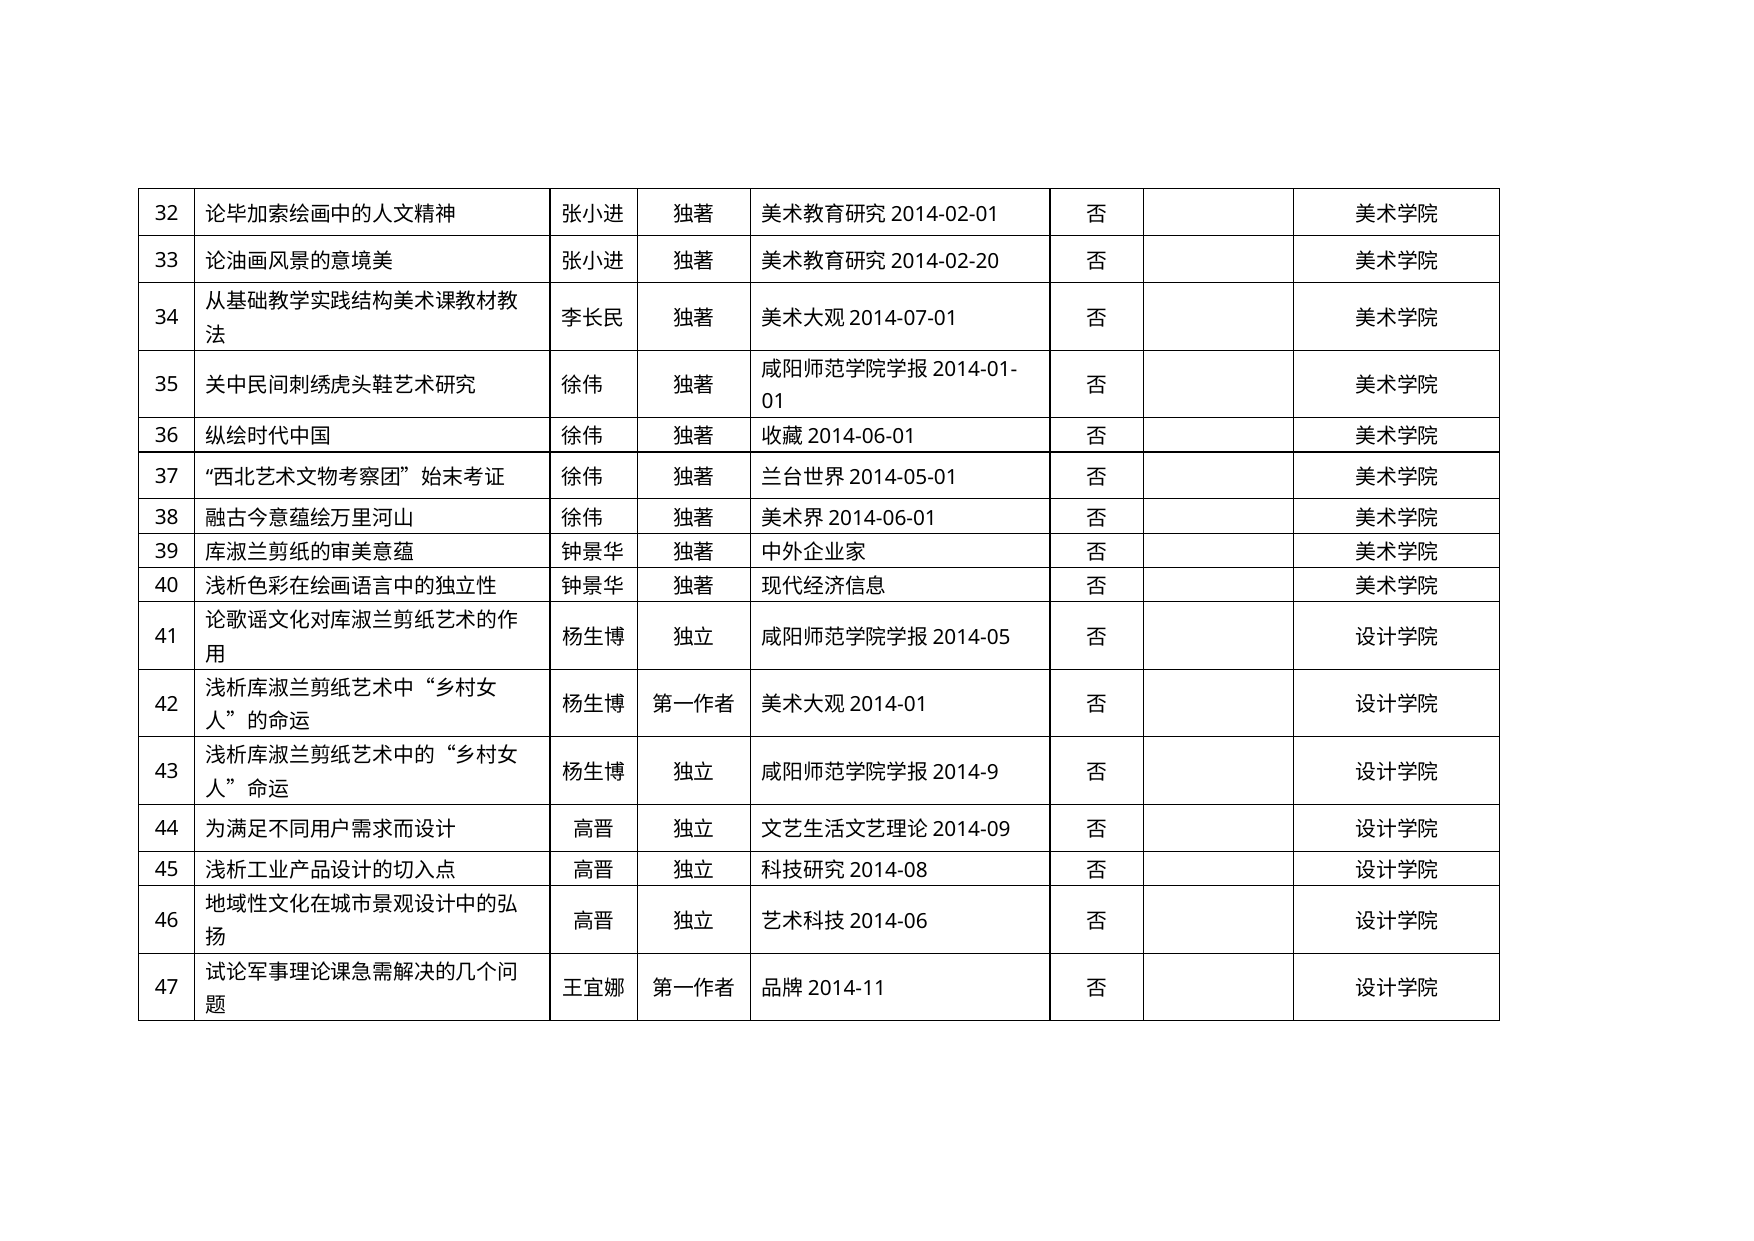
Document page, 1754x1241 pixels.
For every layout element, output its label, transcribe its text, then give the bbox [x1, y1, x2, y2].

table_cell 美术学院 [1294, 351, 1499, 417]
table_cell [1144, 236, 1293, 282]
table_cell 否 [1051, 283, 1143, 349]
table_cell 关中民间刺绣虎头鞋艺术研究 [195, 351, 549, 417]
table_cell 否 [1051, 954, 1143, 1020]
table_cell 钟景华 [551, 534, 637, 567]
table_cell 否 [1051, 453, 1143, 498]
table_cell [1144, 602, 1293, 669]
table_cell 否 [1051, 418, 1143, 451]
table_cell 否 [1051, 189, 1143, 235]
table_cell [1144, 453, 1293, 498]
table_cell 美术界2014-06-01 [751, 499, 1049, 533]
table_cell 美术学院 [1294, 189, 1499, 235]
table_cell 张小进 [551, 236, 637, 282]
table_cell [1144, 805, 1293, 851]
table_cell 文艺生活文艺理论2014-09 [751, 805, 1049, 851]
table_cell 否 [1051, 737, 1143, 804]
table_cell 美术学院 [1294, 236, 1499, 282]
table_cell 否 [1051, 852, 1143, 885]
table_cell 独著 [638, 236, 750, 282]
table_cell 设计学院 [1294, 852, 1499, 885]
table_cell 试论军事理论课急需解决的几个问题 [195, 954, 549, 1020]
table_cell 论歌谣文化对库淑兰剪纸艺术的作用 [195, 602, 549, 669]
table_cell 融古今意蕴绘万里河山 [195, 499, 549, 533]
table_cell 38 [139, 499, 194, 533]
table_cell 纵绘时代中国 [195, 418, 549, 451]
table_cell 否 [1051, 534, 1143, 567]
table_cell 美术大观2014-07-01 [751, 283, 1049, 349]
table_cell [1144, 418, 1293, 451]
table_cell 独立 [638, 852, 750, 885]
table_cell 高晋 [551, 886, 637, 952]
table_cell 高晋 [551, 852, 637, 885]
table_cell 42 [139, 670, 194, 736]
table_cell 徐伟 [551, 499, 637, 533]
table_cell 独著 [638, 189, 750, 235]
table_cell 徐伟 [551, 351, 637, 417]
table_cell 独立 [638, 886, 750, 952]
table_cell [1144, 886, 1293, 952]
table_cell 否 [1051, 236, 1143, 282]
table_cell [1144, 499, 1293, 533]
table_cell 设计学院 [1294, 954, 1499, 1020]
table_cell 33 [139, 236, 194, 282]
table_cell 兰台世界2014-05-01 [751, 453, 1049, 498]
table_cell 咸阳师范学院学报2014-01-01 [751, 351, 1049, 417]
table_cell 40 [139, 568, 194, 601]
table_cell 否 [1051, 602, 1143, 669]
table_cell 独著 [638, 418, 750, 451]
table_cell 否 [1051, 886, 1143, 952]
table_cell 徐伟 [551, 418, 637, 451]
table_cell 艺术科技 2014-06 [751, 886, 1049, 952]
table_cell 李长民 [551, 283, 637, 349]
table_cell 咸阳师范学院学报2014-9 [751, 737, 1049, 804]
table_cell 43 [139, 737, 194, 804]
table_cell 美术学院 [1294, 534, 1499, 567]
table_cell 现代经济信息 [751, 568, 1049, 601]
table_cell 浅析库淑兰剪纸艺术中“乡村女人”的命运 [195, 670, 549, 736]
table_cell 47 [139, 954, 194, 1020]
table_cell 咸阳师范学院学报2014-05 [751, 602, 1049, 669]
table_cell 王宜娜 [551, 954, 637, 1020]
table_cell 设计学院 [1294, 670, 1499, 736]
table_cell 独著 [638, 453, 750, 498]
table_cell 第一作者 [638, 670, 750, 736]
table_cell 独立 [638, 805, 750, 851]
table_cell [1144, 954, 1293, 1020]
table_cell [1144, 670, 1293, 736]
table_cell 为满足不同用户需求而设计 [195, 805, 549, 851]
table_cell 地域性文化在城市景观设计中的弘扬 [195, 886, 549, 952]
table_cell 46 [139, 886, 194, 952]
table_cell 45 [139, 852, 194, 885]
table_cell 独著 [638, 283, 750, 349]
table_cell 36 [139, 418, 194, 451]
table_cell 杨生博 [551, 602, 637, 669]
table_cell 第一作者 [638, 954, 750, 1020]
table_cell 美术学院 [1294, 499, 1499, 533]
table_cell 浅析库淑兰剪纸艺术中的“乡村女人”命运 [195, 737, 549, 804]
table_cell [1144, 189, 1293, 235]
table_cell 品牌 2014-11 [751, 954, 1049, 1020]
table_cell 美术学院 [1294, 418, 1499, 451]
table_cell 科技研究 2014-08 [751, 852, 1049, 885]
table_cell 独著 [638, 568, 750, 601]
table_cell 否 [1051, 499, 1143, 533]
table_cell 39 [139, 534, 194, 567]
table_cell 34 [139, 283, 194, 349]
table_cell 37 [139, 453, 194, 498]
table_cell 美术大观 2014-01 [751, 670, 1049, 736]
table_cell [1144, 568, 1293, 601]
table_cell 钟景华 [551, 568, 637, 601]
table_cell [1144, 283, 1293, 349]
table_cell 浅析工业产品设计的切入点 [195, 852, 549, 885]
table_cell 论油画风景的意境美 [195, 236, 549, 282]
table_cell 独立 [638, 737, 750, 804]
table_cell 否 [1051, 568, 1143, 601]
table_cell 独著 [638, 351, 750, 417]
table_cell 设计学院 [1294, 737, 1499, 804]
table_cell 美术教育研究2014-02-01 [751, 189, 1049, 235]
table_cell 库淑兰剪纸的审美意蕴 [195, 534, 549, 567]
table_cell 收藏2014-06-01 [751, 418, 1049, 451]
table_cell 独著 [638, 534, 750, 567]
table_cell 中外企业家 [751, 534, 1049, 567]
table_cell 44 [139, 805, 194, 851]
table_cell 美术学院 [1294, 283, 1499, 349]
table_cell [1144, 351, 1293, 417]
table_cell 美术学院 [1294, 453, 1499, 498]
table_cell [1144, 737, 1293, 804]
table_cell 美术教育研究2014-02-20 [751, 236, 1049, 282]
table_cell 否 [1051, 670, 1143, 736]
table_cell 杨生博 [551, 737, 637, 804]
table_cell 41 [139, 602, 194, 669]
table_cell 美术学院 [1294, 568, 1499, 601]
table_cell 设计学院 [1294, 886, 1499, 952]
table_cell 杨生博 [551, 670, 637, 736]
table_cell 独立 [638, 602, 750, 669]
table_cell 张小进 [551, 189, 637, 235]
table_cell 徐伟 [551, 453, 637, 498]
table_cell 独著 [638, 499, 750, 533]
table_cell 否 [1051, 805, 1143, 851]
table_cell [1144, 534, 1293, 567]
table_cell 否 [1051, 351, 1143, 417]
table_cell “西北艺术文物考察团”始末考证 [195, 453, 549, 498]
table_cell 浅析色彩在绘画语言中的独立性 [195, 568, 549, 601]
table_cell 32 [139, 189, 194, 235]
table_cell 设计学院 [1294, 602, 1499, 669]
table_cell [1144, 852, 1293, 885]
table_cell 35 [139, 351, 194, 417]
table_cell 论毕加索绘画中的人文精神 [195, 189, 549, 235]
table_cell 从基础教学实践结构美术课教材教法 [195, 283, 549, 349]
table_cell 高晋 [551, 805, 637, 851]
table_cell 设计学院 [1294, 805, 1499, 851]
